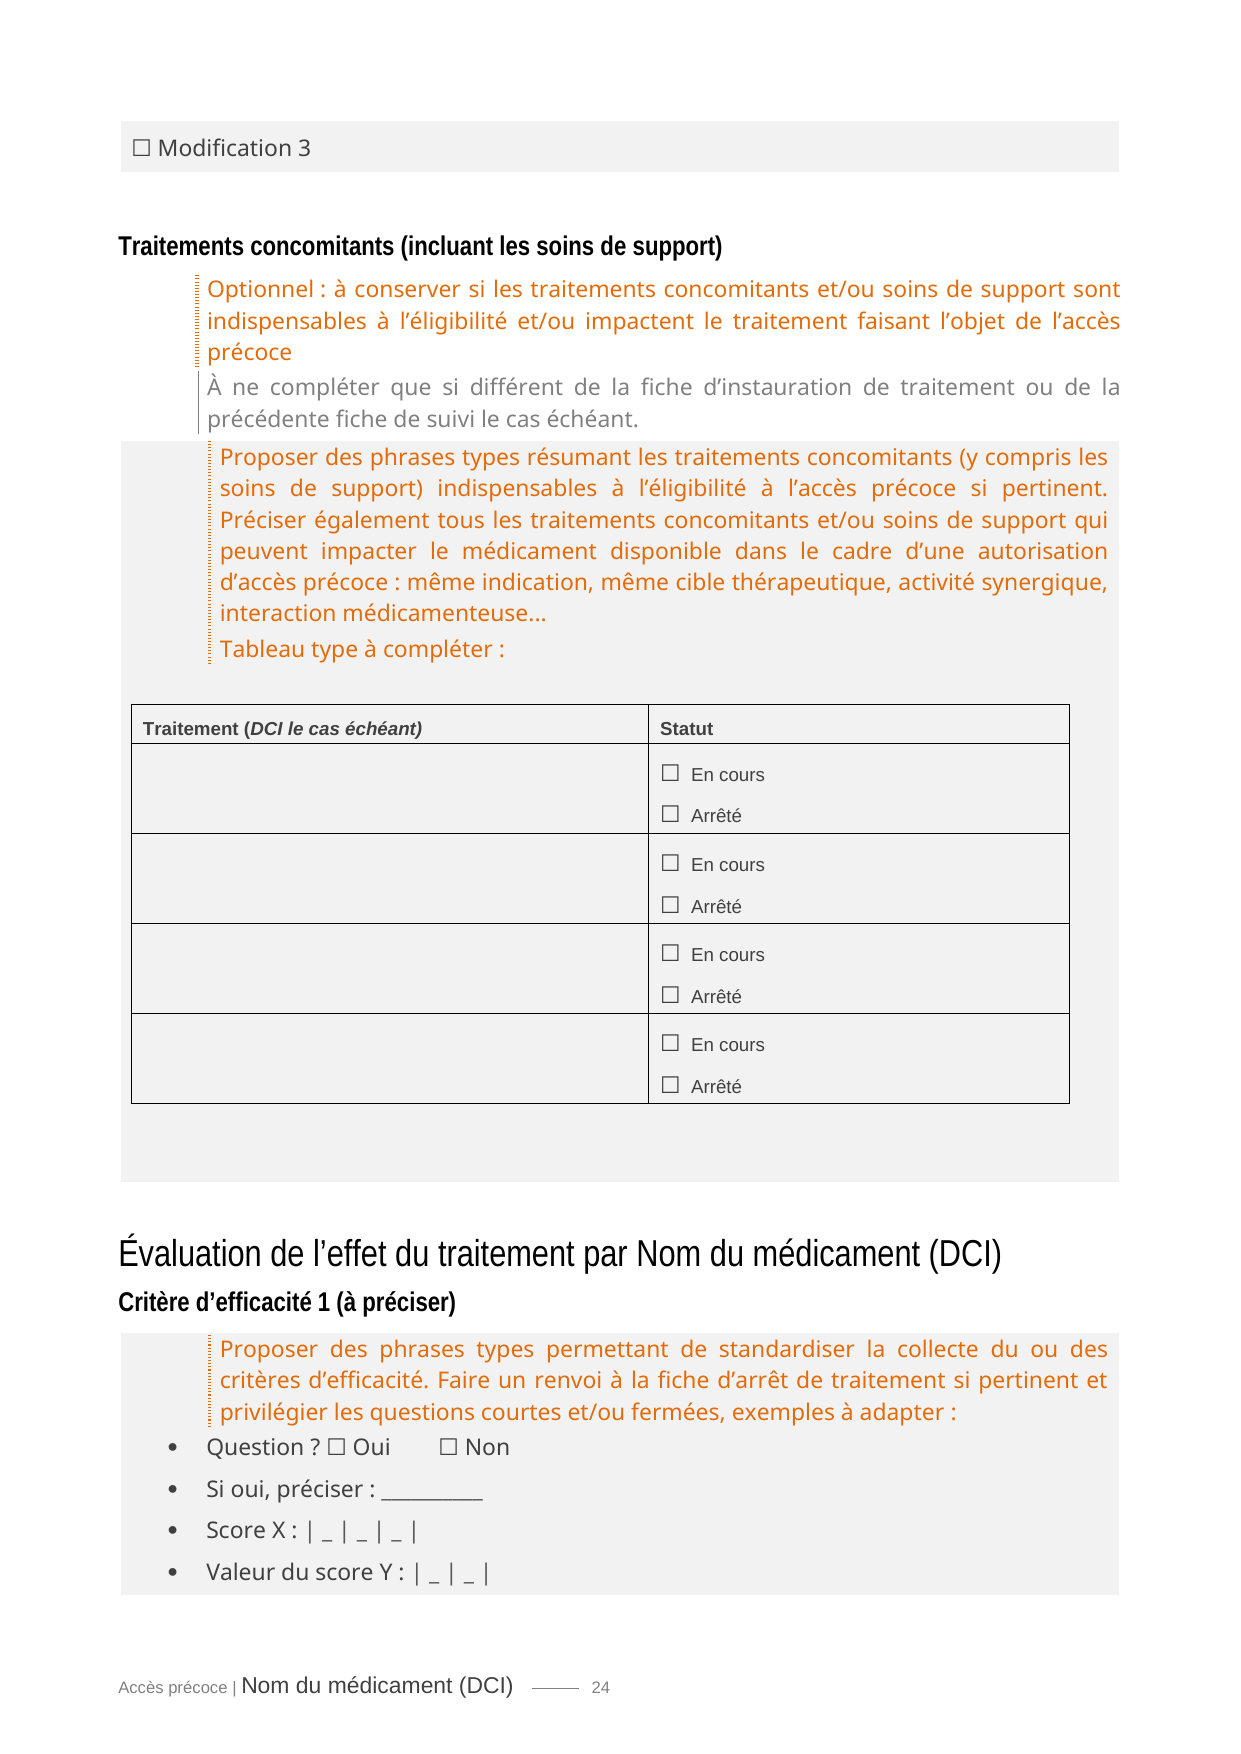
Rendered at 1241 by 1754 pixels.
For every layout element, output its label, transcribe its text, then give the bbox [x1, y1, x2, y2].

text Optionnel : à conserver si les traitements concomitants et/ou soins de support sont indispensables à l’éligibilité et/ou impactent le traitement faisant l’objet de l’accès précoce [195, 273, 1122, 367]
subtitle Évaluation de l’effet du traitement par [118, 1231, 1122, 1274]
text À ne compléter que si différent de la fiche d’instauration de traitement ou de la précédente fiche de suivi le cas échéant. [199, 371, 1122, 434]
text Traitements concomitants (incluant les soins de support) [118, 230, 1122, 261]
table_header Proposer des phrases types résumant les traitements concomitants (y compris les soins de support) indispensables à l’éligibilité à l’accès précoce si pertinent. Préciser également tous les traitements concomitants et/ou soins de support qui peuvent impacter le médicament disponible dans le cadre d’une autorisation d’accès précoce : même indication, même cible thérapeutique, activité synergique, interaction médicamenteuse... Tableau type à compléter : [121, 441, 1119, 1182]
text Critère d’efficacité 1 (à préciser) [118, 1286, 1122, 1317]
table_header Proposer des phrases types permettant de standardiser la collecte du ou des critères d’efficacité. Faire un renvoi à la fiche d’arrêt de traitement si pertinent et privilégier les questions courtes et/ou fermées, exemples à adapter : Question ? Oui Non Si oui, préciser : Score X : Valeur du score Y : [121, 1333, 1119, 1594]
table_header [121, 121, 1119, 172]
